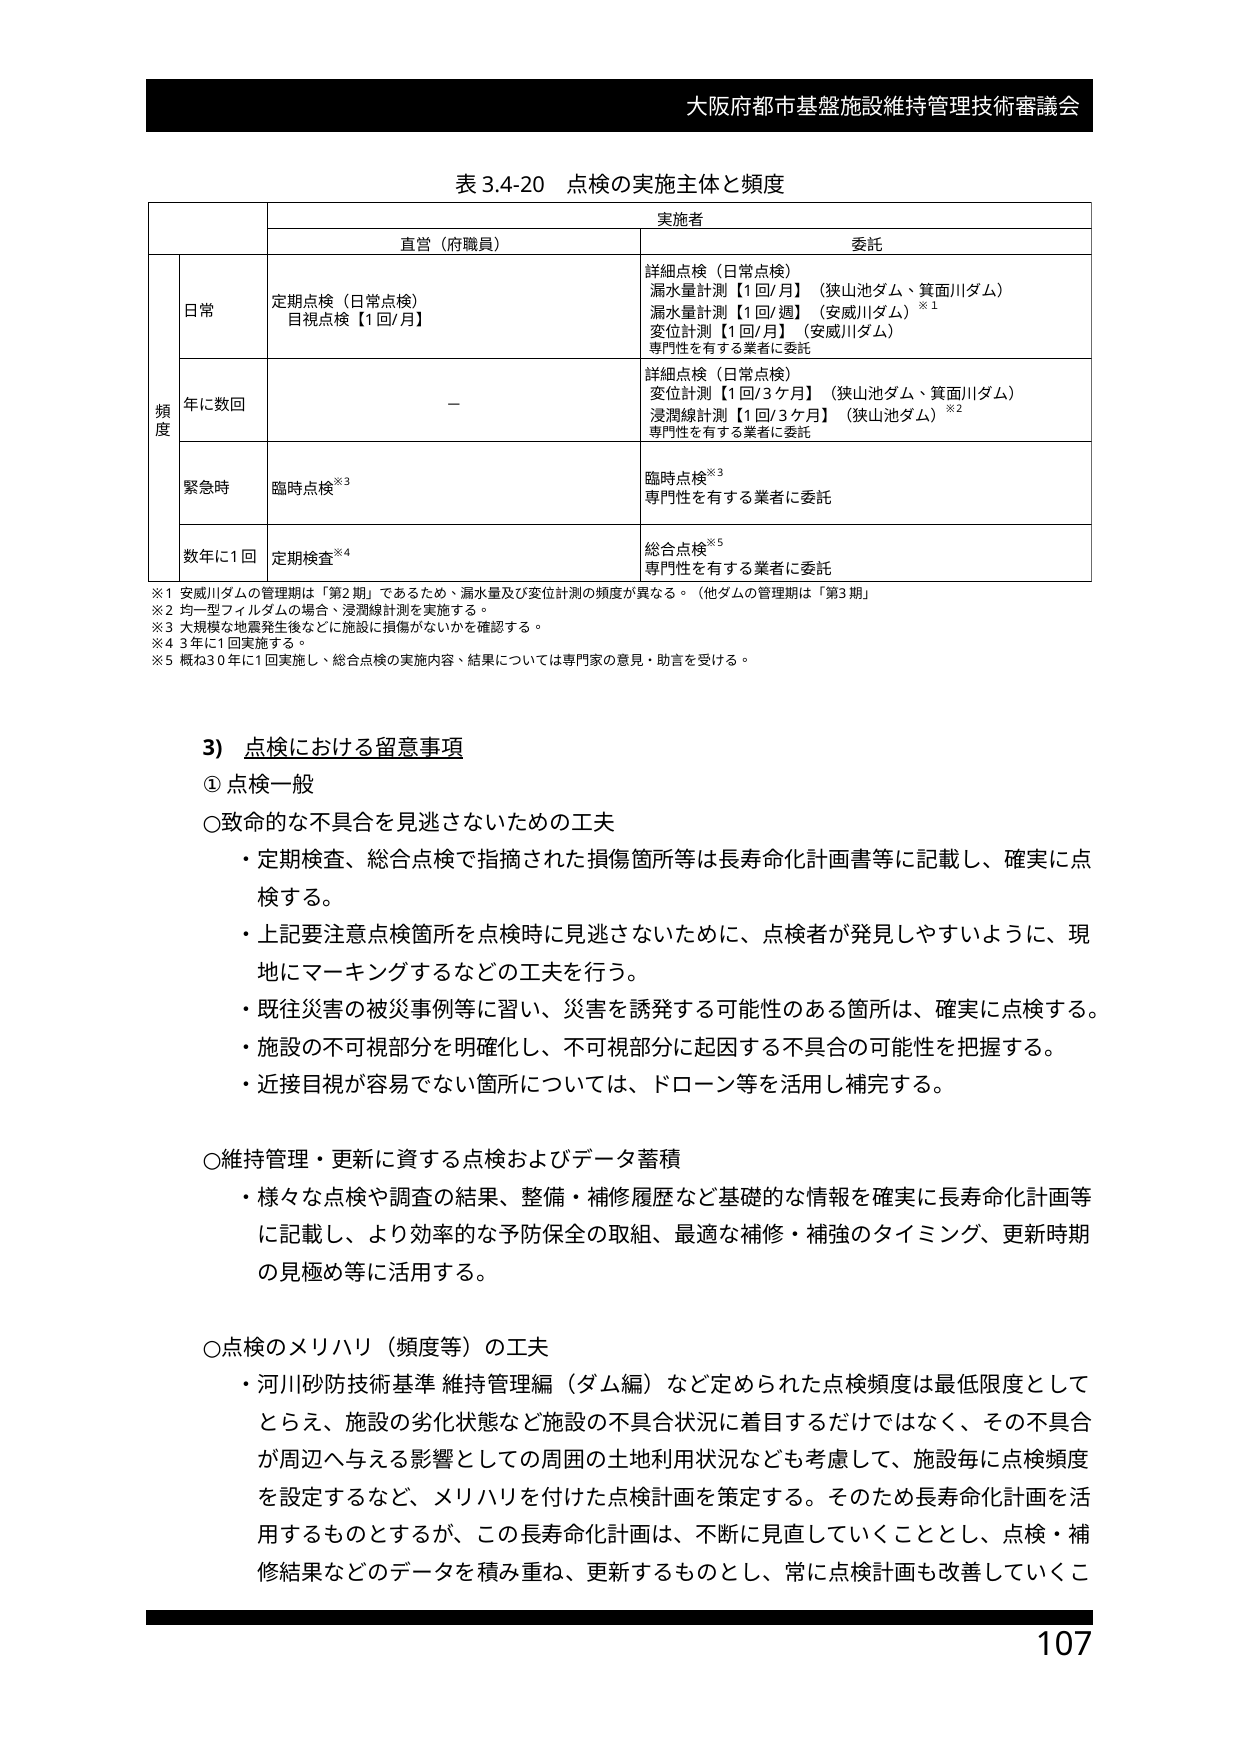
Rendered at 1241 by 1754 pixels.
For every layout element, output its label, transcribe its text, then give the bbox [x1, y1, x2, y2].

subtitle 点検における留意事項 [202, 727, 1092, 764]
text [235, 1364, 1092, 1589]
text ・施設の不可視部分を明確化し、不可視部分に起因する不具合の可能性を把握する。 [235, 1027, 1092, 1064]
text ・定期検査、総合点検で指摘された損傷箇所等は長寿命化計画書等に記載し、確実に点検する。 [235, 839, 1092, 914]
text ①点検一般 [148, 764, 1092, 802]
text ・上記要注意点検箇所を点検時に見逃さないために、点検者が発見しやすいように、現地にマーキングするなどの工夫を行う。 [235, 914, 1092, 989]
text ○維持管理・更新に資する点検およびデータ蓄積 [148, 1139, 1092, 1177]
text ・近接目視が容易でない箇所については、ドローン等を活用し補完する。 [235, 1064, 1092, 1102]
text ・様々な点検や調査の結果、整備・補修履歴など基礎的な情報を確実に長寿命化計画等に記載し、より効率的な予防保全の取組、最適な補修・補強のタイミング、更新時期の見極め等に活用する。 [235, 1177, 1092, 1289]
text ○致命的な不具合を見逃さないための工夫 [148, 802, 1092, 839]
text ○点検のメリハリ（頻度等）の工夫 [148, 1327, 1092, 1364]
text ・既往災害の被災事例等に習い、災害を誘発する可能性のある箇所は、確実に点検する。 [235, 989, 1092, 1027]
